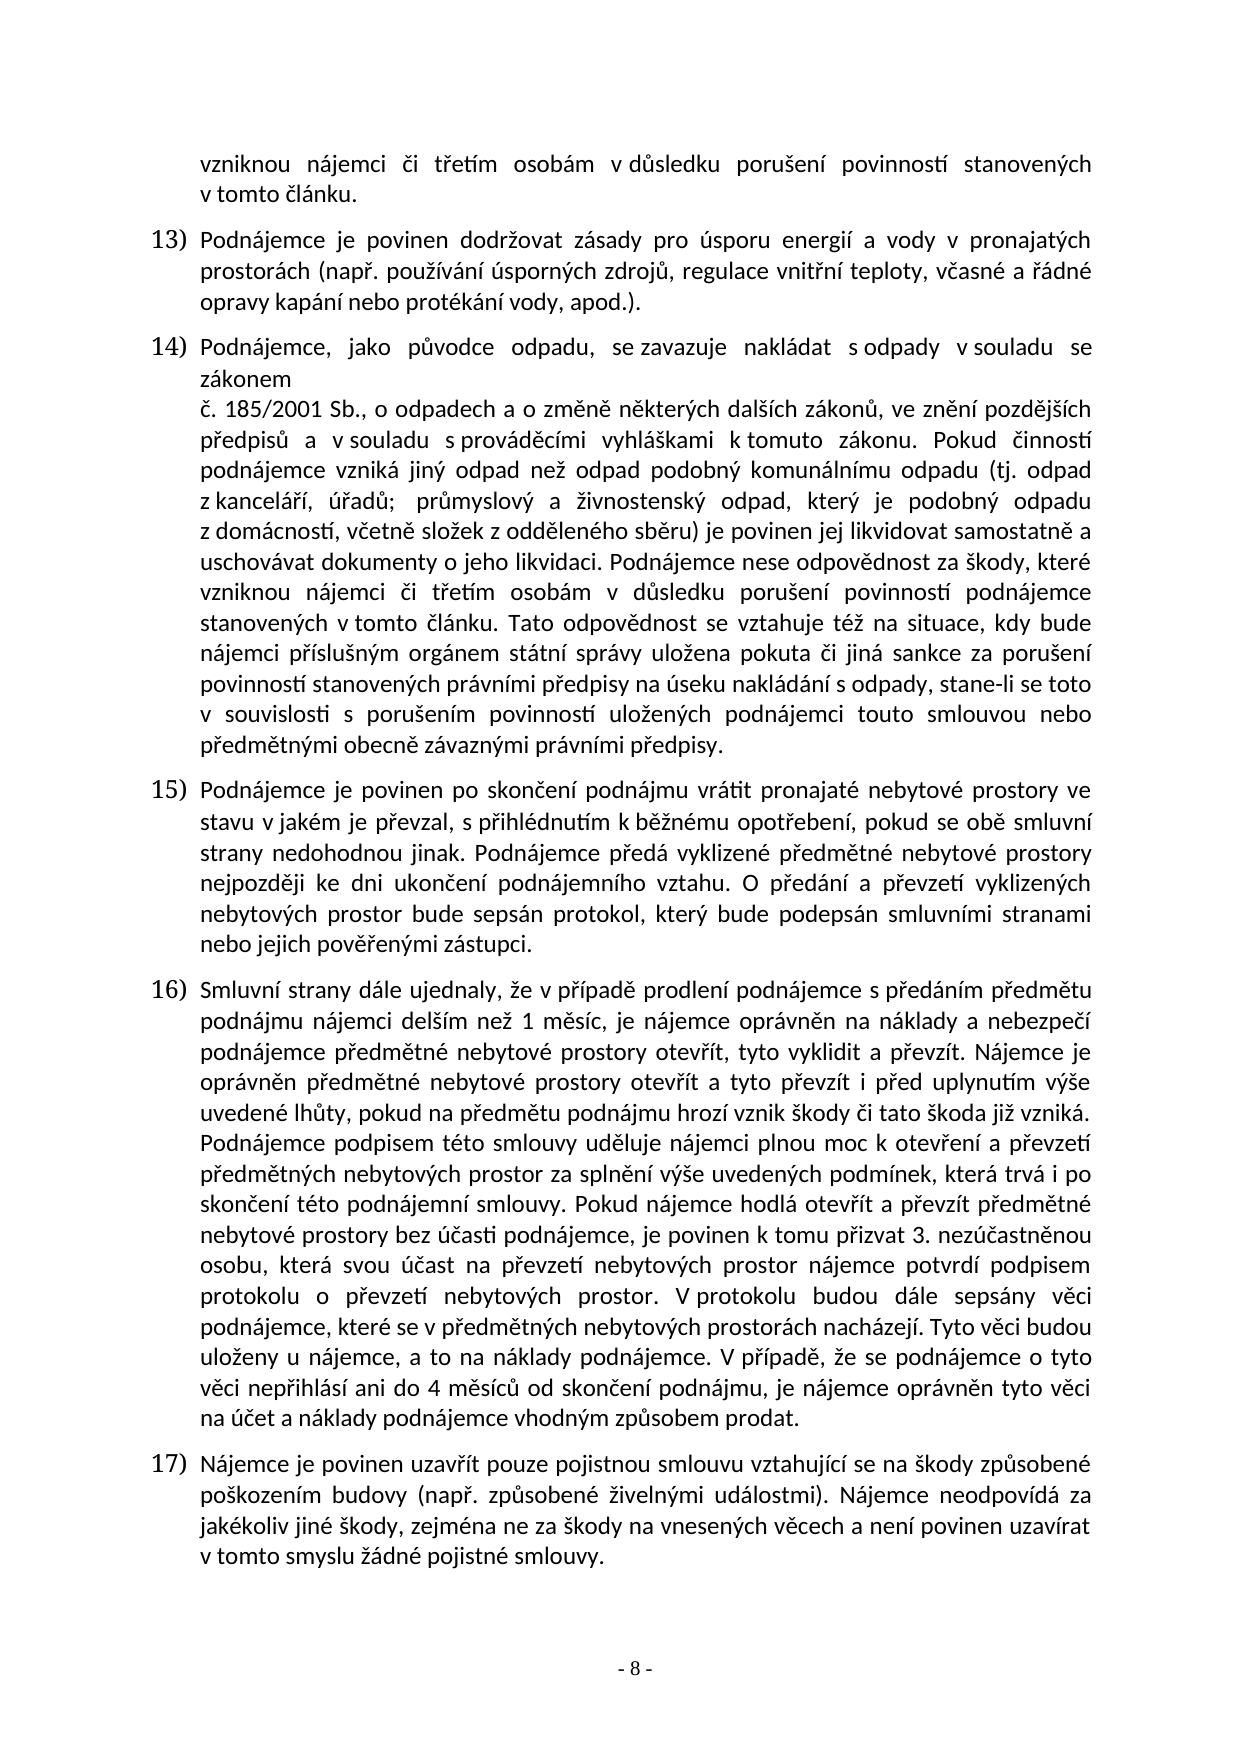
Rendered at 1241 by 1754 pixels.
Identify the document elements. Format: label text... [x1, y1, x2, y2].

list Podnájemce, jako původce odpadu, se zavazuje nakládat s odpady v souladu se zákonem č. 185/2001 Sb., o odpadech a o změně některých dalších zákonů, ve znění pozdějších předpisů a v souladu s prováděcími vyhláškami k tomuto zákonu. Pokud činností podnájemce vzniká jiný odpad než odpad podobný komunálnímu odpadu (tj. odpad z kanceláří, úřadů; průmyslový a živnostenský odpad, který je podobný odpadu z domácností, včetně složek z odděleného sběru) je povinen jej likvidovat samostatně a uschovávat dokumenty o jeho likvidaci. Podnájemce nese odpovědnost za škody, které vzniknou nájemci či třetím osobám v důsledku porušení povinností podnájemce stanovených v tomto článku. Tato odpovědnost se vztahuje též na situace, kdy bude nájemci příslušným orgánem státní správy uložena pokuta či jiná sankce za porušení povinností stanovených právními předpisy na úseku nakládání s odpady, stane-li se toto v souvislosti s porušením povinností uložených podnájemci touto smlouvou nebo předmětnými obecně závaznými právními předpisy. [151, 329, 1092, 760]
list Nájemce je povinen uzavřít pouze pojistnou smlouvu vztahující se na škody způsobené poškozením budovy (např. způsobené živelnými událostmi). Nájemce neodpovídá za jakékoliv jiné škody, zejména ne za škody na vnesených věcech a není povinen uzavírat v tomto smyslu žádné pojistné smlouvy. [151, 1445, 1092, 1571]
list Smluvní strany dále ujednaly, že v případě prodlení podnájemce s předáním předmětu podnájmu nájemci delším než 1 měsíc, je nájemce oprávněn na náklady a nebezpečí podnájemce předmětné nebytové prostory otevřít, tyto vyklidit a převzít. Nájemce je oprávněn předmětné nebytové prostory otevřít a tyto převzít i před uplynutím výše uvedené lhůty, pokud na předmětu podnájmu hrozí vznik škody či tato škoda již vzniká. Podnájemce podpisem této smlouvy uděluje nájemci plnou moc k otevření a převzetí předmětných nebytových prostor za splnění výše uvedených podmínek, která trvá i po skončení této podnájemní smlouvy. Pokud nájemce hodlá otevřít a převzít předmětné nebytové prostory bez účasti podnájemce, je povinen k tomu přizvat 3. nezúčastněnou osobu, která svou účast na převzetí nebytových prostor nájemce potvrdí podpisem protokolu o převzetí nebytových prostor. V protokolu budou dále sepsány věci podnájemce, které se v předmětných nebytových prostorách nacházejí. Tyto věci budou uloženy u nájemce, a to na náklady podnájemce. V případě, že se podnájemce o tyto věci nepřihlásí ani do 4 měsíců od skončení podnájmu, je nájemce oprávněn tyto věci na účet a náklady podnájemce vhodným způsobem prodat. [151, 971, 1092, 1433]
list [151, 148, 1092, 209]
list Podnájemce je povinen dodržovat zásady pro úsporu energií a vody v pronajatých prostorách (např. používání úsporných zdrojů, regulace vnitřní teploty, včasné a řádné opravy kapání nebo protékání vody, apod.). [151, 221, 1092, 316]
list Podnájemce je povinen po skončení podnájmu vrátit pronajaté nebytové prostory ve stavu v jakém je převzal, s přihlédnutím k běžnému opotřebení, pokud se obě smluvní strany nedohodnou jinak. Podnájemce předá vyklizené předmětné nebytové prostory nejpozději ke dni ukončení podnájemního vztahu. O předání a převzetí vyklizených nebytových prostor bude sepsán protokol, který bude podepsán smluvními stranami nebo jejich pověřenými zástupci. [151, 772, 1092, 959]
